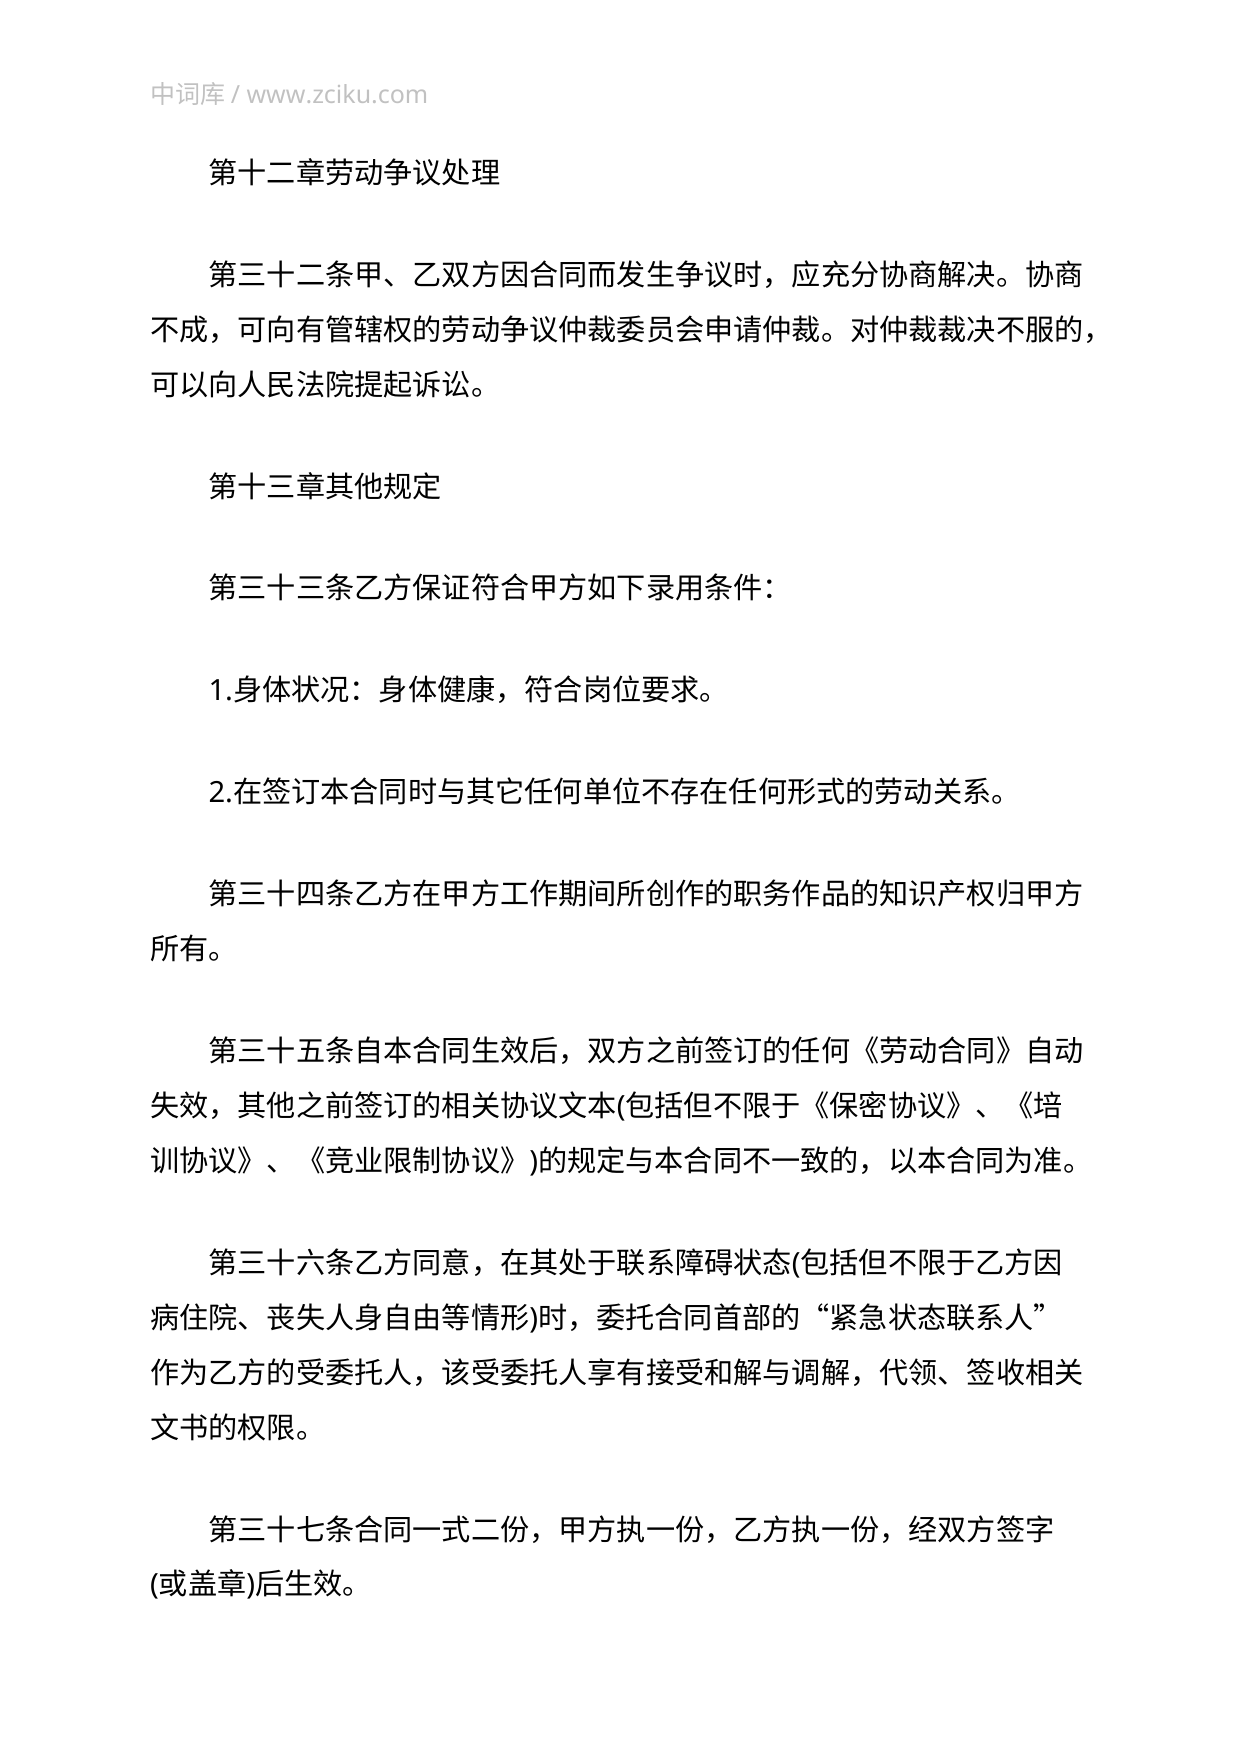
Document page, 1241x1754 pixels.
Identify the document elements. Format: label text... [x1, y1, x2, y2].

text 第三十七条合同一式二份，甲方执一份，乙方执一份，经双方签字(或盖章)后生效。 [150, 1506, 1090, 1603]
text 第三十六条乙方同意，在其处于联系障碍状态(包括但不限于乙方因病住院、丧失人身自由等情形)时，委托合同首部的“紧急状态联系人”作为乙方的受委托人，该受委托人享有接受和解与调解，代领、签收相关文书的权限。 [150, 1239, 1090, 1447]
text 第十二章劳动争议处理 [150, 150, 1090, 192]
text 第三十四条乙方在甲方工作期间所创作的职务作品的知识产权归甲方所有。 [150, 871, 1090, 968]
text 第三十二条甲、乙双方因合同而发生争议时，应充分协商解决。协商不成，可向有管辖权的劳动争议仲裁委员会申请仲裁。对仲裁裁决不服的，可以向人民法院提起诉讼。 [150, 252, 1090, 404]
text 1.身体状况：身体健康，符合岗位要求。 [150, 667, 1090, 709]
text 2.在签订本合同时与其它任何单位不存在任何形式的劳动关系。 [150, 769, 1090, 811]
text 第三十五条自本合同生效后，双方之前签订的任何《劳动合同》自动失效，其他之前签订的相关协议文本(包括但不限于《保密协议》、《培训协议》、《竞业限制协议》)的规定与本合同不一致的，以本合同为准。 [150, 1027, 1090, 1180]
text 第十三章其他规定 [150, 463, 1090, 506]
text 第三十三条乙方保证符合甲方如下录用条件： [150, 565, 1090, 607]
